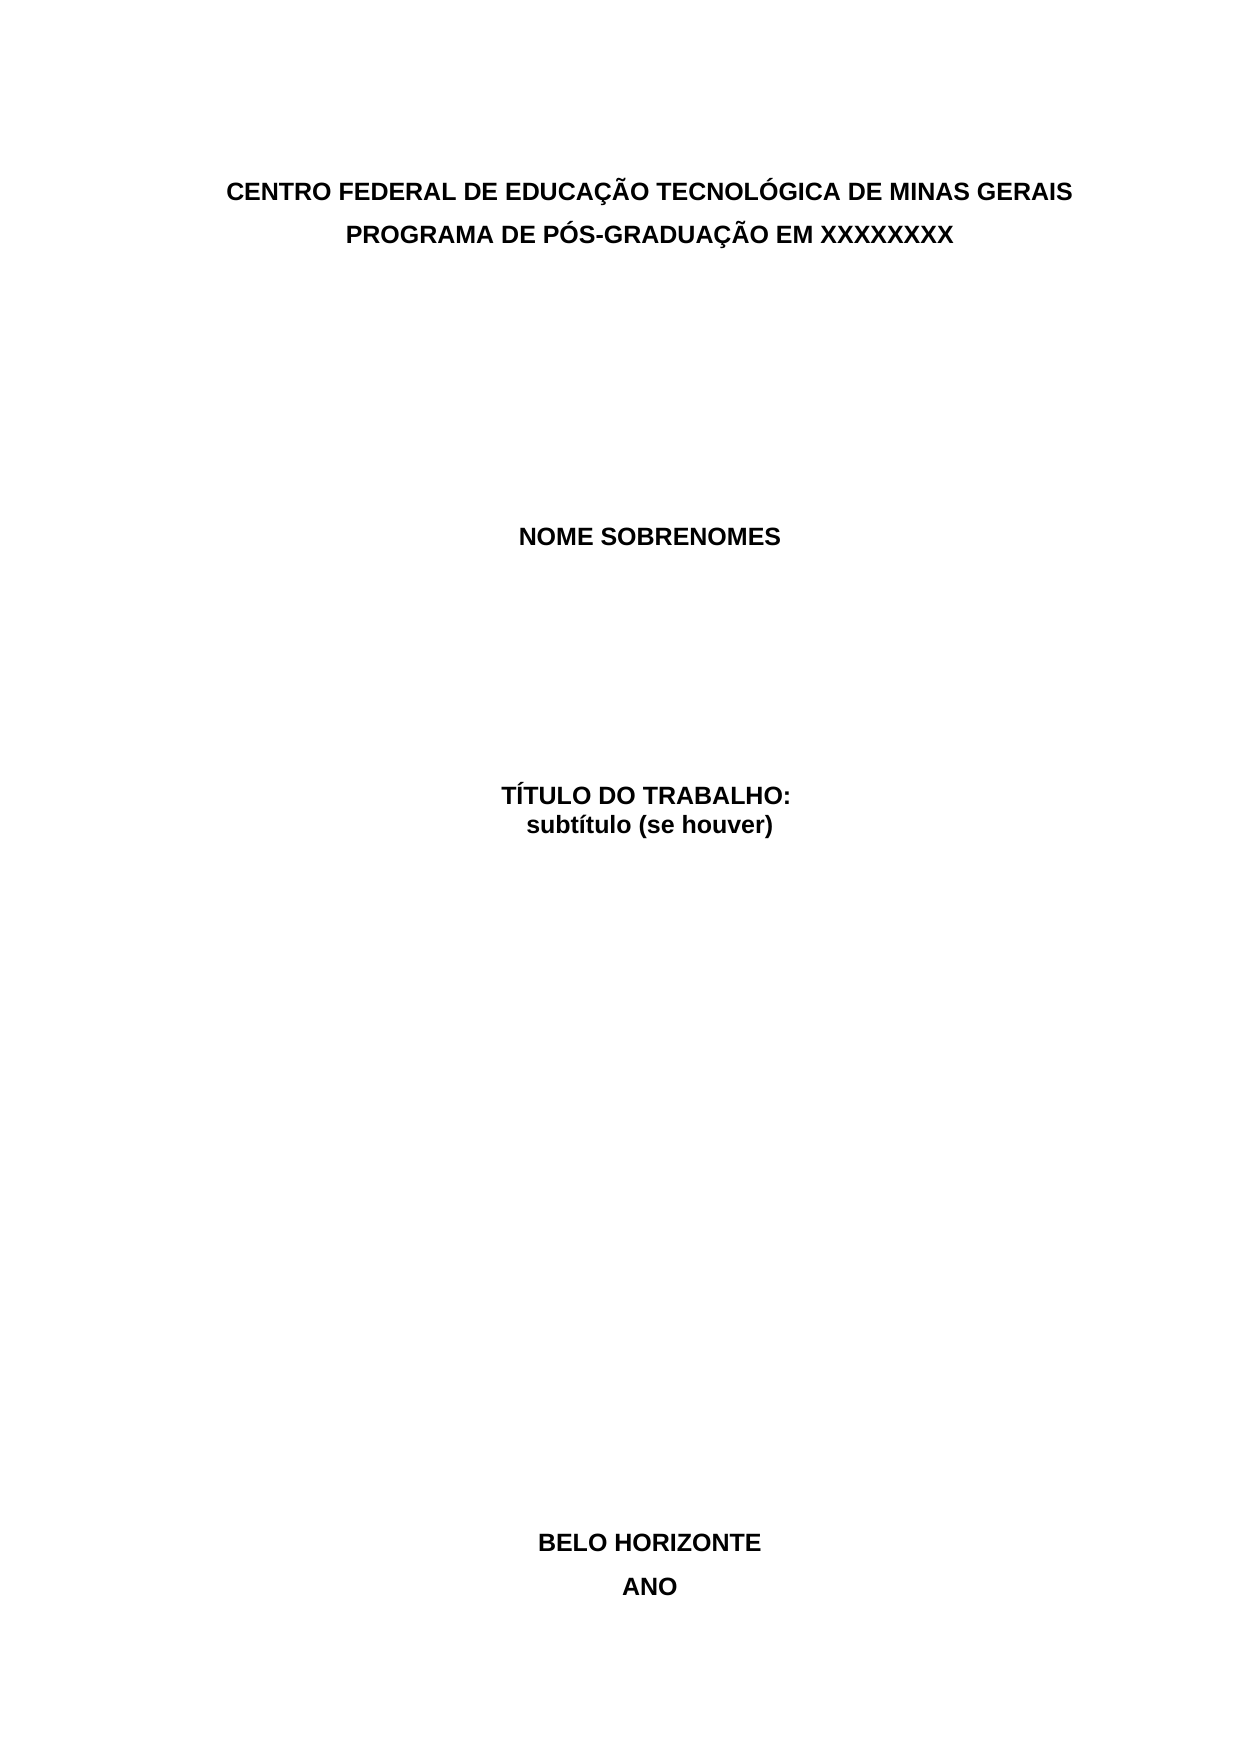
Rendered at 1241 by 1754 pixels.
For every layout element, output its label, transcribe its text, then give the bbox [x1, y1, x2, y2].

text CENTRO FEDERAL DE EDUCAÇÃO TECNOLÓGICA DE MINAS GERAIS [177, 177, 1122, 206]
text NOME SOBRENOMES [177, 522, 1122, 551]
text BELO HORIZONTE ANO [177, 1528, 1122, 1600]
text TÍTULO DO TRABALHO: subtítulo (se houver) [177, 781, 1122, 838]
text PROGRAMA DE PÓS-GRADUAÇÃO EM XXXXXXXX [177, 220, 1122, 249]
